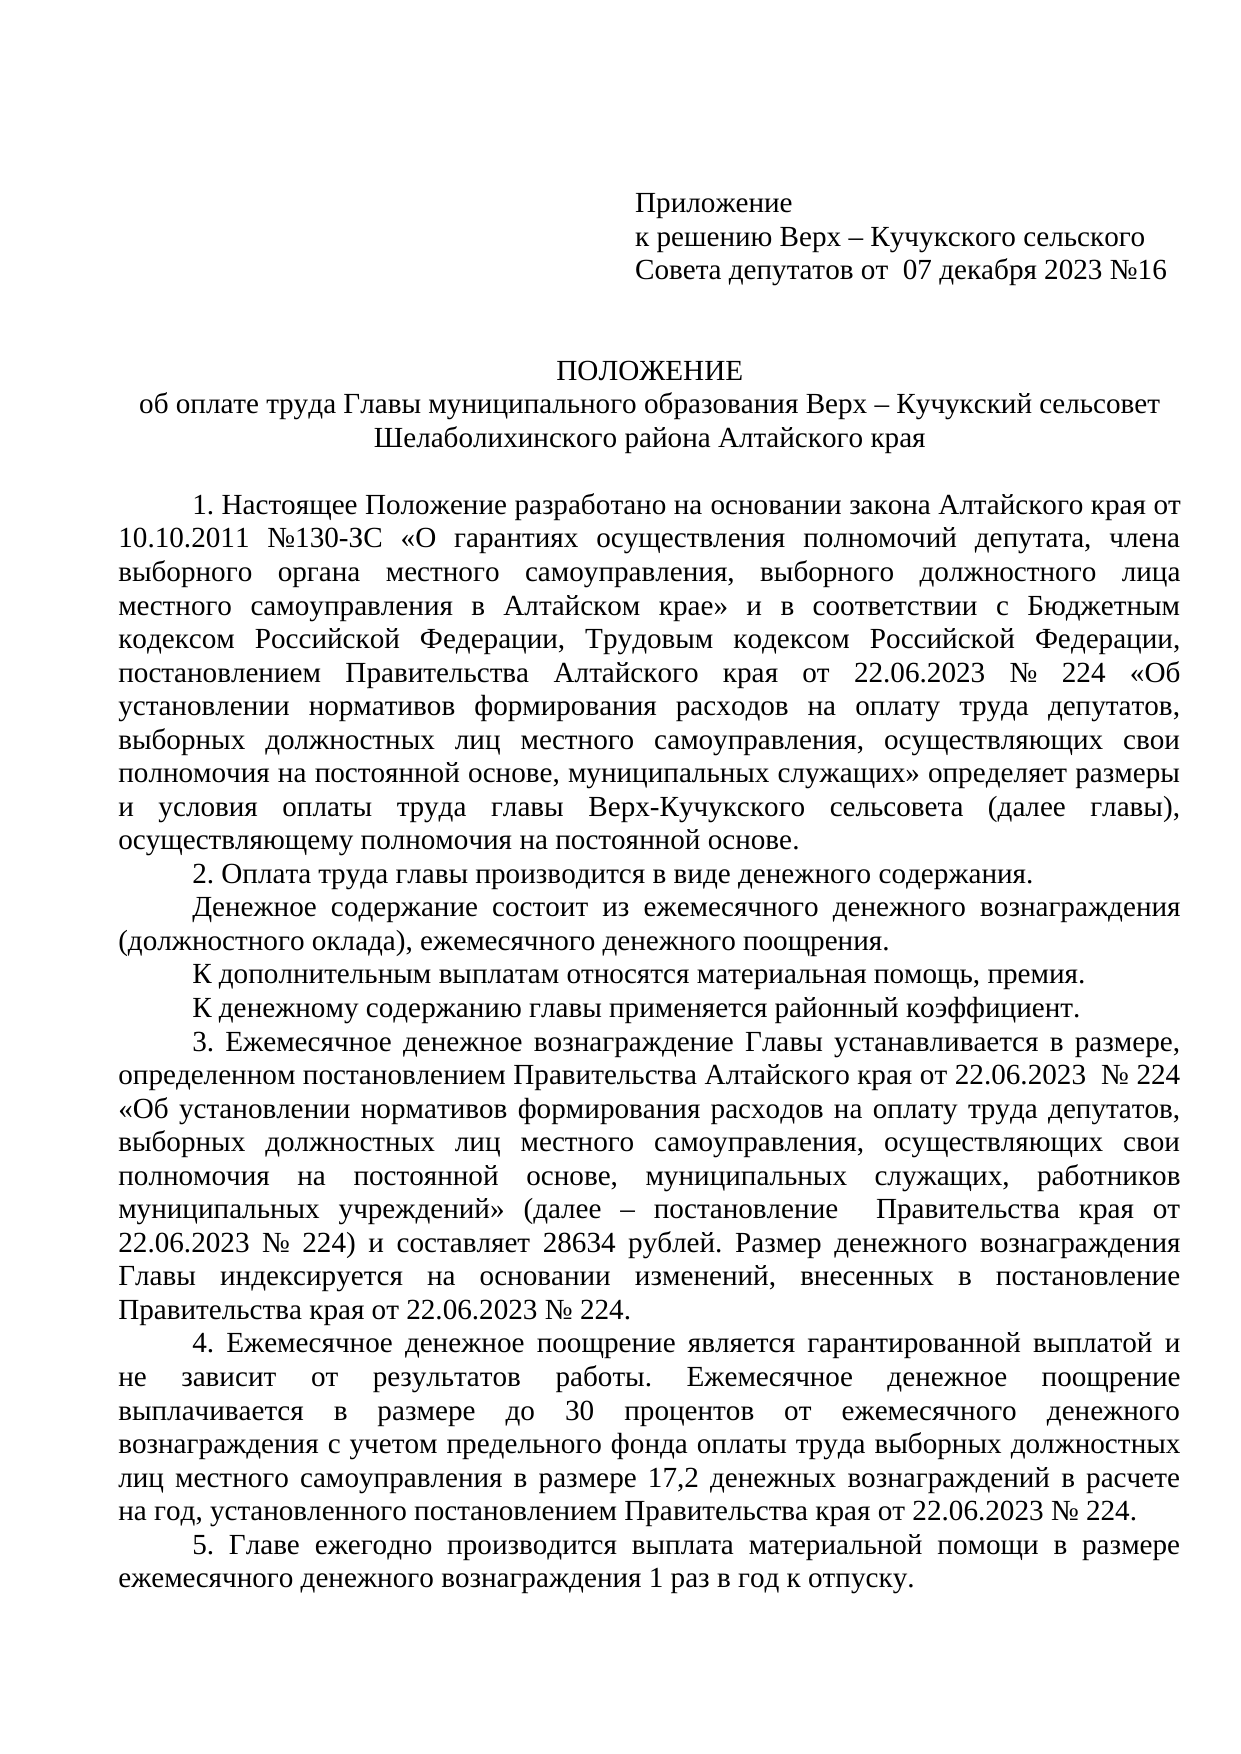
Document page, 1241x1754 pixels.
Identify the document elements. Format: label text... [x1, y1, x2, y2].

text К дополнительным выплатам относятся материальная помощь, премия. [118, 957, 1181, 990]
text 4. Ежемесячное денежное поощрение является гарантированной выплатой и не зависит от результатов работы. Ежемесячное денежное поощрение выплачивается в размере до 30 процентов от ежемесячного денежного вознаграждения с учетом предельного фонда оплаты труда выборных должностных лиц местного самоуправления в размере 17,2 денежных вознаграждений в расчете на год, установленного постановлением Правительства края от 22.06.2023 № 224. [118, 1326, 1181, 1527]
text Приложение [635, 185, 1181, 219]
text 2. Оплата труда главы производится в виде денежного содержания. [118, 856, 1181, 889]
text 5. Главе ежегодно производится выплата материальной помощи в размере ежемесячного денежного вознаграждения 1 раз в год к отпуску. [118, 1527, 1181, 1594]
text К денежному содержанию главы применяется районный коэффициент. [118, 990, 1181, 1024]
text ПОЛОЖЕНИЕ [118, 353, 1181, 386]
text 1. Настоящее Положение разработано на основании закона Алтайского края от 10.10.2011 №130-ЗС «О гарантиях осуществления полномочий депутата, члена выборного органа местного самоуправления, выборного должностного лица местного самоуправления в Алтайском крае» и в соответствии с Бюджетным кодексом Российской Федерации, Трудовым кодексом Российской Федерации, постановлением Правительства Алтайского края от 22.06.2023 № 224 «Об установлении нормативов формирования расходов на оплату труда депутатов, выборных должностных лиц местного самоуправления, осуществляющих свои полномочия на постоянной основе, муниципальных служащих» определяет размеры и условия оплаты труда главы Верх-Кучукского сельсовета (далее главы), осуществляющему полномочия на постоянной основе. [118, 487, 1181, 856]
text Денежное содержание состоит из ежемесячного денежного вознаграждения (должностного оклада), ежемесячного денежного поощрения. [118, 889, 1181, 957]
text об оплате труда Главы муниципального образования Верх – Кучукский сельсовет Шелаболихинского района Алтайского края [118, 386, 1181, 453]
text к решению Верх – Кучукского сельского Совета депутатов от 07 декабря 2023 №16 [635, 219, 1181, 286]
text 3. Ежемесячное денежное вознаграждение Главы устанавливается в размере, определенном постановлением Правительства Алтайского края от 22.06.2023 № 224 «Об установлении нормативов формирования расходов на оплату труда депутатов, выборных должностных лиц местного самоуправления, осуществляющих свои полномочия на постоянной основе, муниципальных служащих, работников муниципальных учреждений» (далее – постановление Правительства края от 22.06.2023 № 224) и составляет 28634 рублей. Размер денежного вознаграждения Главы индексируется на основании изменений, внесенных в постановление Правительства края от 22.06.2023 № 224. [118, 1024, 1181, 1326]
